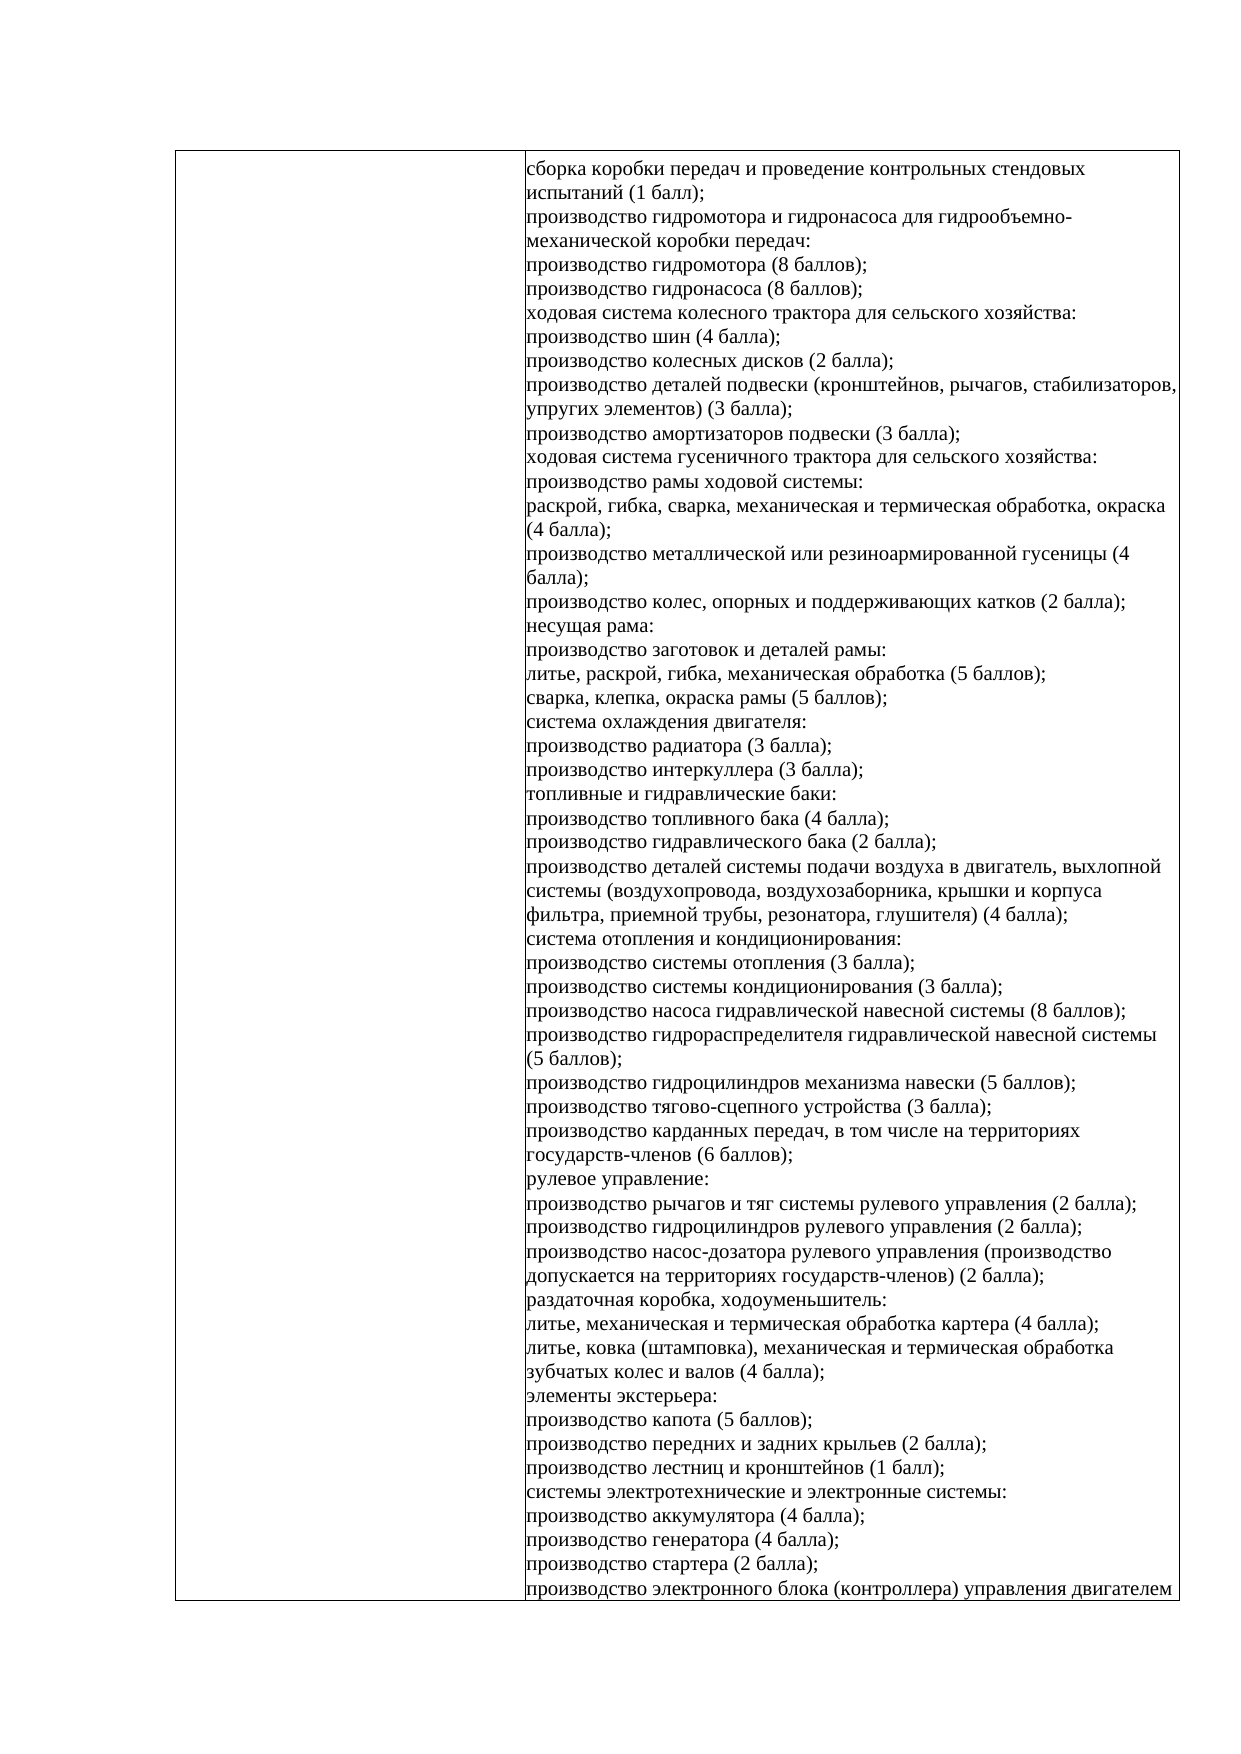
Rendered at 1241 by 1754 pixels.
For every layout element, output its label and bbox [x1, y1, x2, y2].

table_cell [176, 151, 525, 1599]
table_cell [526, 151, 1179, 1599]
